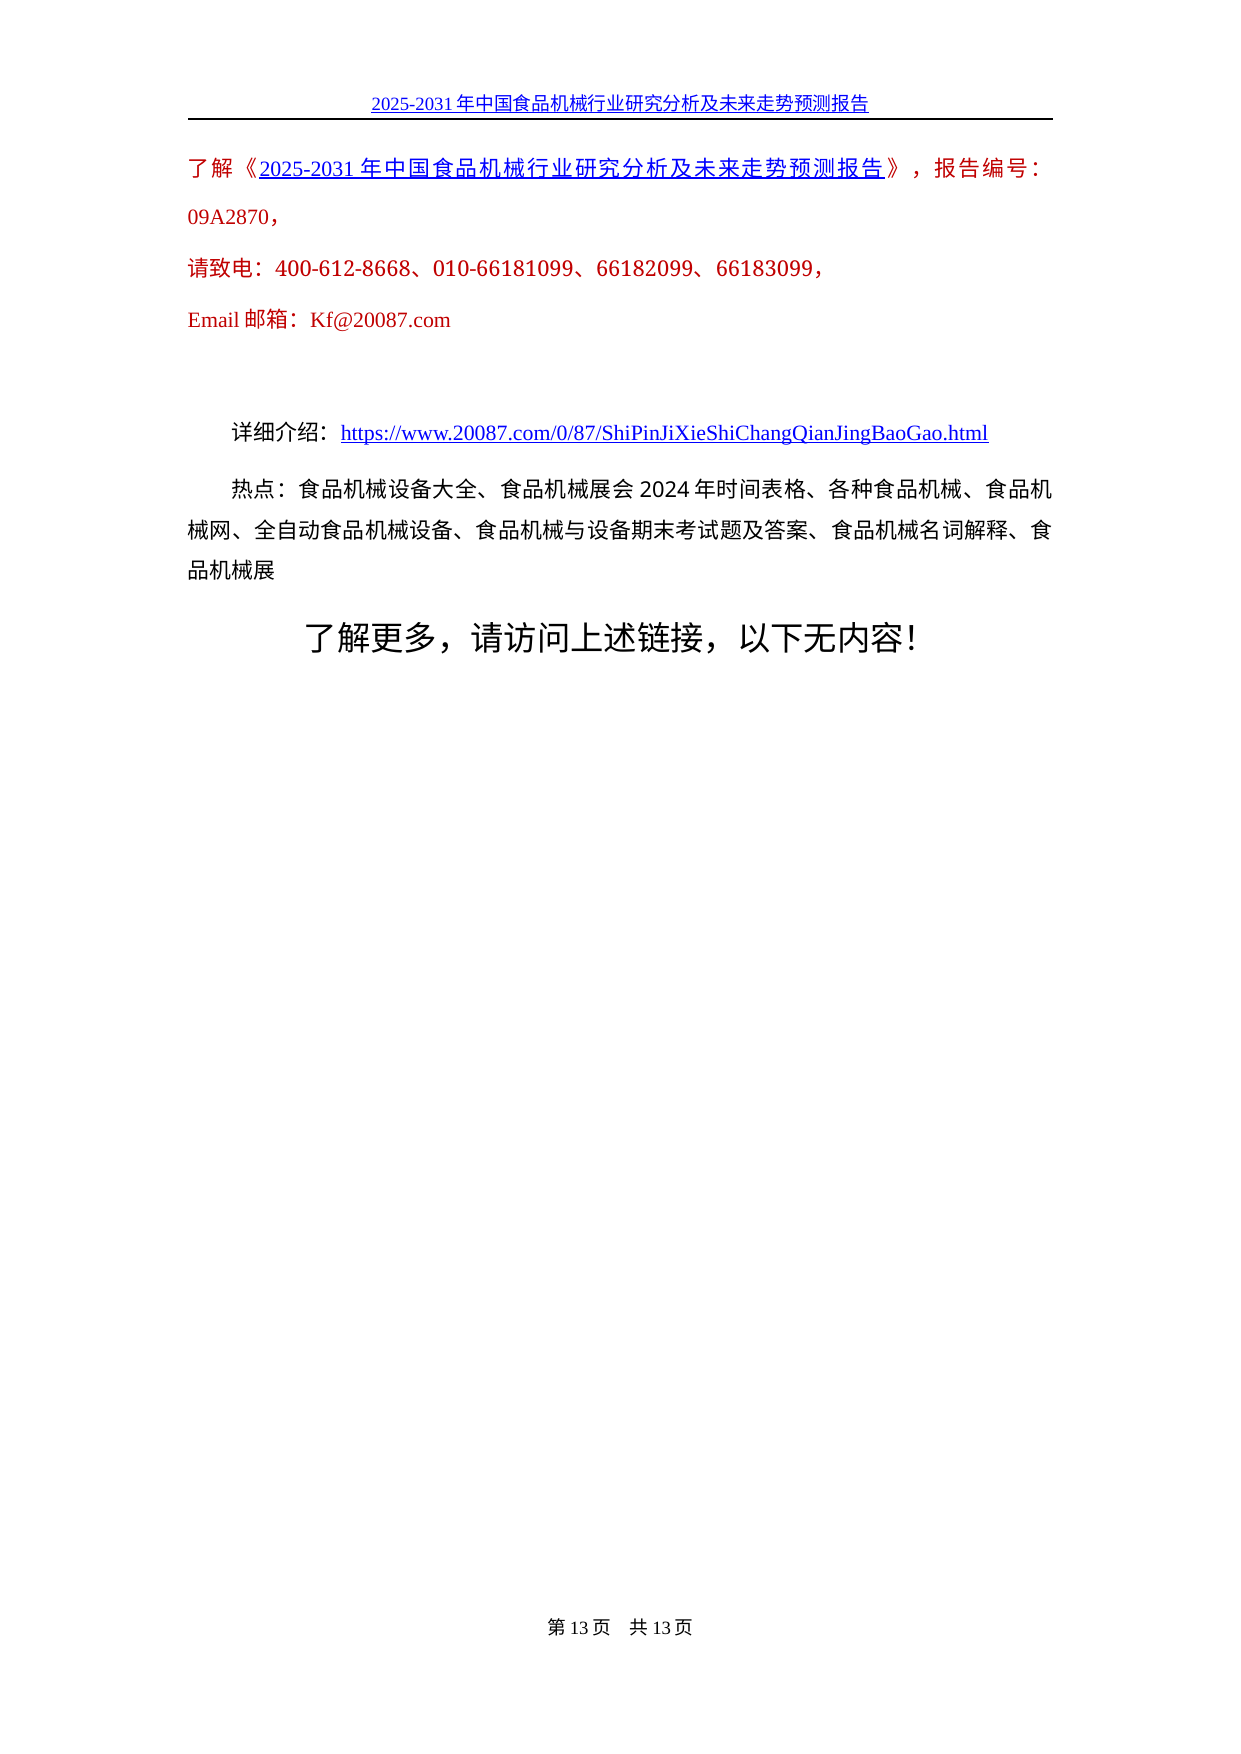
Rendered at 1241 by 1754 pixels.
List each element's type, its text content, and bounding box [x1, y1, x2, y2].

title 了解更多，请访问上述链接，以下无内容！ [187, 603, 1053, 668]
text 热点：食品机械设备大全、食品机械展会2024年时间表格、各种食品机械、食品机械网、全自动食品机械设备、食品机械与设备期末考试题及答案、食品机械名词解释、食品机械展 [187, 472, 1053, 585]
text 请致电：400-612-8668、010-66181099、66182099、66183099， [187, 251, 1053, 283]
text 了解《2025-2031年中国食品机械行业研究分析及未来走势预测报告》，报告编号：09A2870， [187, 150, 1053, 231]
text Email邮箱：Kf@20087.com [187, 302, 1053, 334]
text 详细介绍：https://www.20087.com/0/87/ShiPinJiXieShiChangQianJingBaoGao.html [187, 415, 1053, 447]
